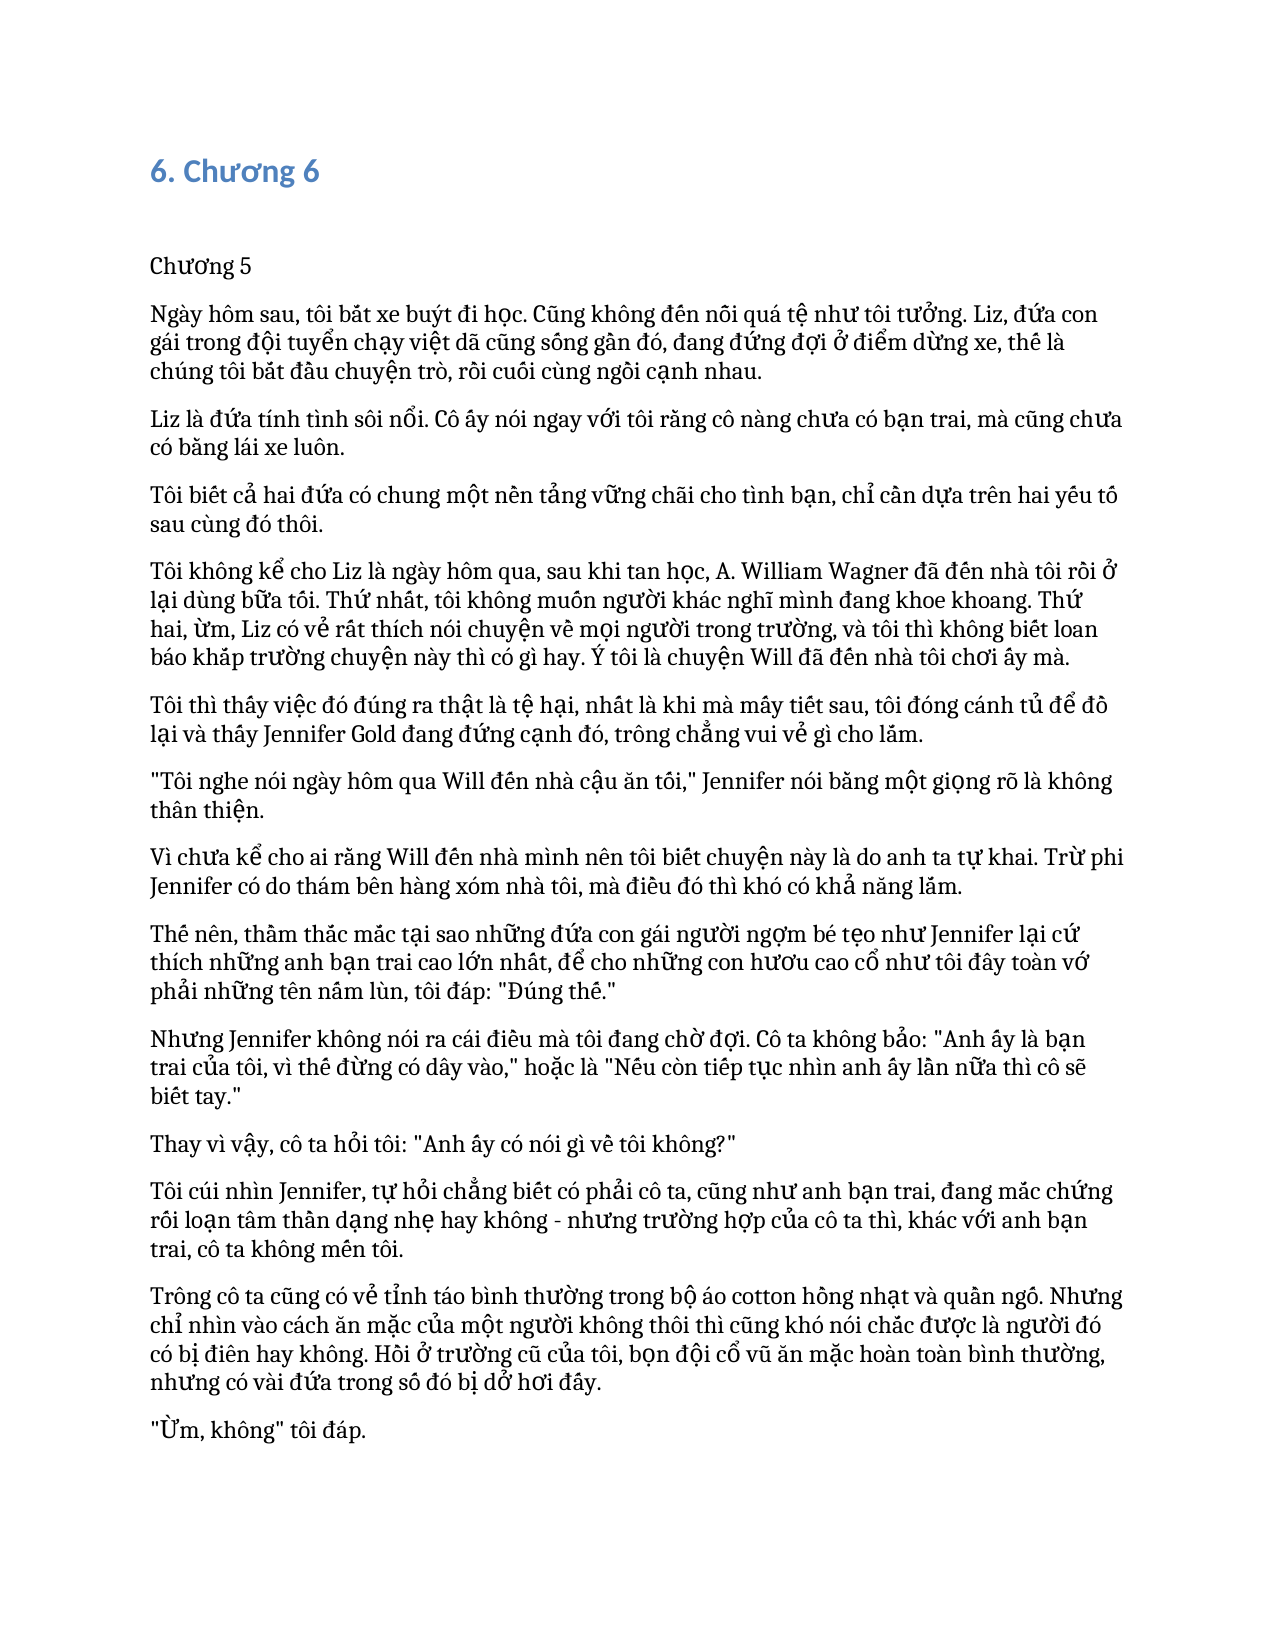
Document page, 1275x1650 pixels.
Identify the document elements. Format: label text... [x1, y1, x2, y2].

text Trông cô ta cũng có vẻ tỉnh táo bình thường trong bộ áo cotton hồng nhạt và quần ngố. Nhưng chỉ nhìn vào cách ăn mặc của một người không thôi thì cũng khó nói chắc được là người đó có bị điên hay không. Hồi ở trường cũ của tôi, bọn đội cổ vũ ăn mặc hoàn toàn bình thường, nhưng có vài đứa trong số đó bị dở hơi đấy. [150, 1282, 1125, 1397]
text Tôi cúi nhìn Jennifer, tự hỏi chẳng biết có phải cô ta, cũng như anh bạn trai, đang mắc chứng rối loạn tâm thần dạng nhẹ hay không - nhưng trường hợp của cô ta thì, khác với anh bạn trai, cô ta không mến tôi. [150, 1177, 1125, 1263]
text Tôi thì thấy việc đó đúng ra thật là tệ hại, nhất là khi mà mấy tiết sau, tôi đóng cánh tủ để đồ lại và thấy Jennifer Gold đang đứng cạnh đó, trông chẳng vui vẻ gì cho lắm. [150, 691, 1125, 748]
text Thay vì vậy, cô ta hỏi tôi: "Anh ấy có nói gì về tôi không?" [150, 1129, 1125, 1158]
text Thế nên, thầm thắc mắc tại sao những đứa con gái người ngợm bé tẹo như Jennifer lại cứ thích những anh bạn trai cao lớn nhất, để cho những con hươu cao cổ như tôi đây toàn vớ phải những tên nấm lùn, tôi đáp: "Đúng thế." [150, 919, 1125, 1006]
text Tôi biết cả hai đứa có chung một nền tảng vững chãi cho tình bạn, chỉ cần dựa trên hai yếu tố sau cùng đó thôi. [150, 481, 1125, 538]
text Liz là đứa tính tình sôi nổi. Cô ấy nói ngay với tôi rằng cô nàng chưa có bạn trai, mà cũng chưa có bằng lái xe luôn. [150, 404, 1125, 462]
text Vì chưa kể cho ai rằng Will đến nhà mình nên tôi biết chuyện này là do anh ta tự khai. Trừ phi Jennifer có do thám bên hàng xóm nhà tôi, mà điều đó thì khó có khả năng lắm. [150, 843, 1125, 901]
subtitle 6. Chương 6 [150, 150, 1125, 191]
text Chương 5 [150, 194, 1125, 281]
text Ngày hôm sau, tôi bắt xe buýt đi học. Cũng không đến nỗi quá tệ như tôi tưởng. Liz, đứa con gái trong đội tuyển chạy việt dã cũng sống gần đó, đang đứng đợi ở điểm dừng xe, thế là chúng tôi bắt đầu chuyện trò, rồi cuối cùng ngồi cạnh nhau. [150, 299, 1125, 386]
text Tôi không kể cho Liz là ngày hôm qua, sau khi tan học, A. William Wagner đã đến nhà tôi rồi ở lại dùng bữa tối. Thứ nhất, tôi không muốn người khác nghĩ mình đang khoe khoang. Thứ hai, ừm, Liz có vẻ rất thích nói chuyện về mọi người trong trường, và tôi thì không biết loan báo khắp trường chuyện này thì có gì hay. Ý tôi là chuyện Will đã đến nhà tôi chơi ấy mà. [150, 557, 1125, 672]
text "Ừm, không" tôi đáp. [150, 1416, 1125, 1444]
text Nhưng Jennifer không nói ra cái điều mà tôi đang chờ đợi. Cô ta không bảo: "Anh ấy là bạn trai của tôi, vì thế đừng có dây vào," hoặc là "Nếu còn tiếp tục nhìn anh ấy lần nữa thì cô sẽ biết tay." [150, 1024, 1125, 1111]
text "Tôi nghe nói ngày hôm qua Will đến nhà cậu ăn tối," Jennifer nói bằng một giọng rõ là không thân thiện. [150, 767, 1125, 824]
